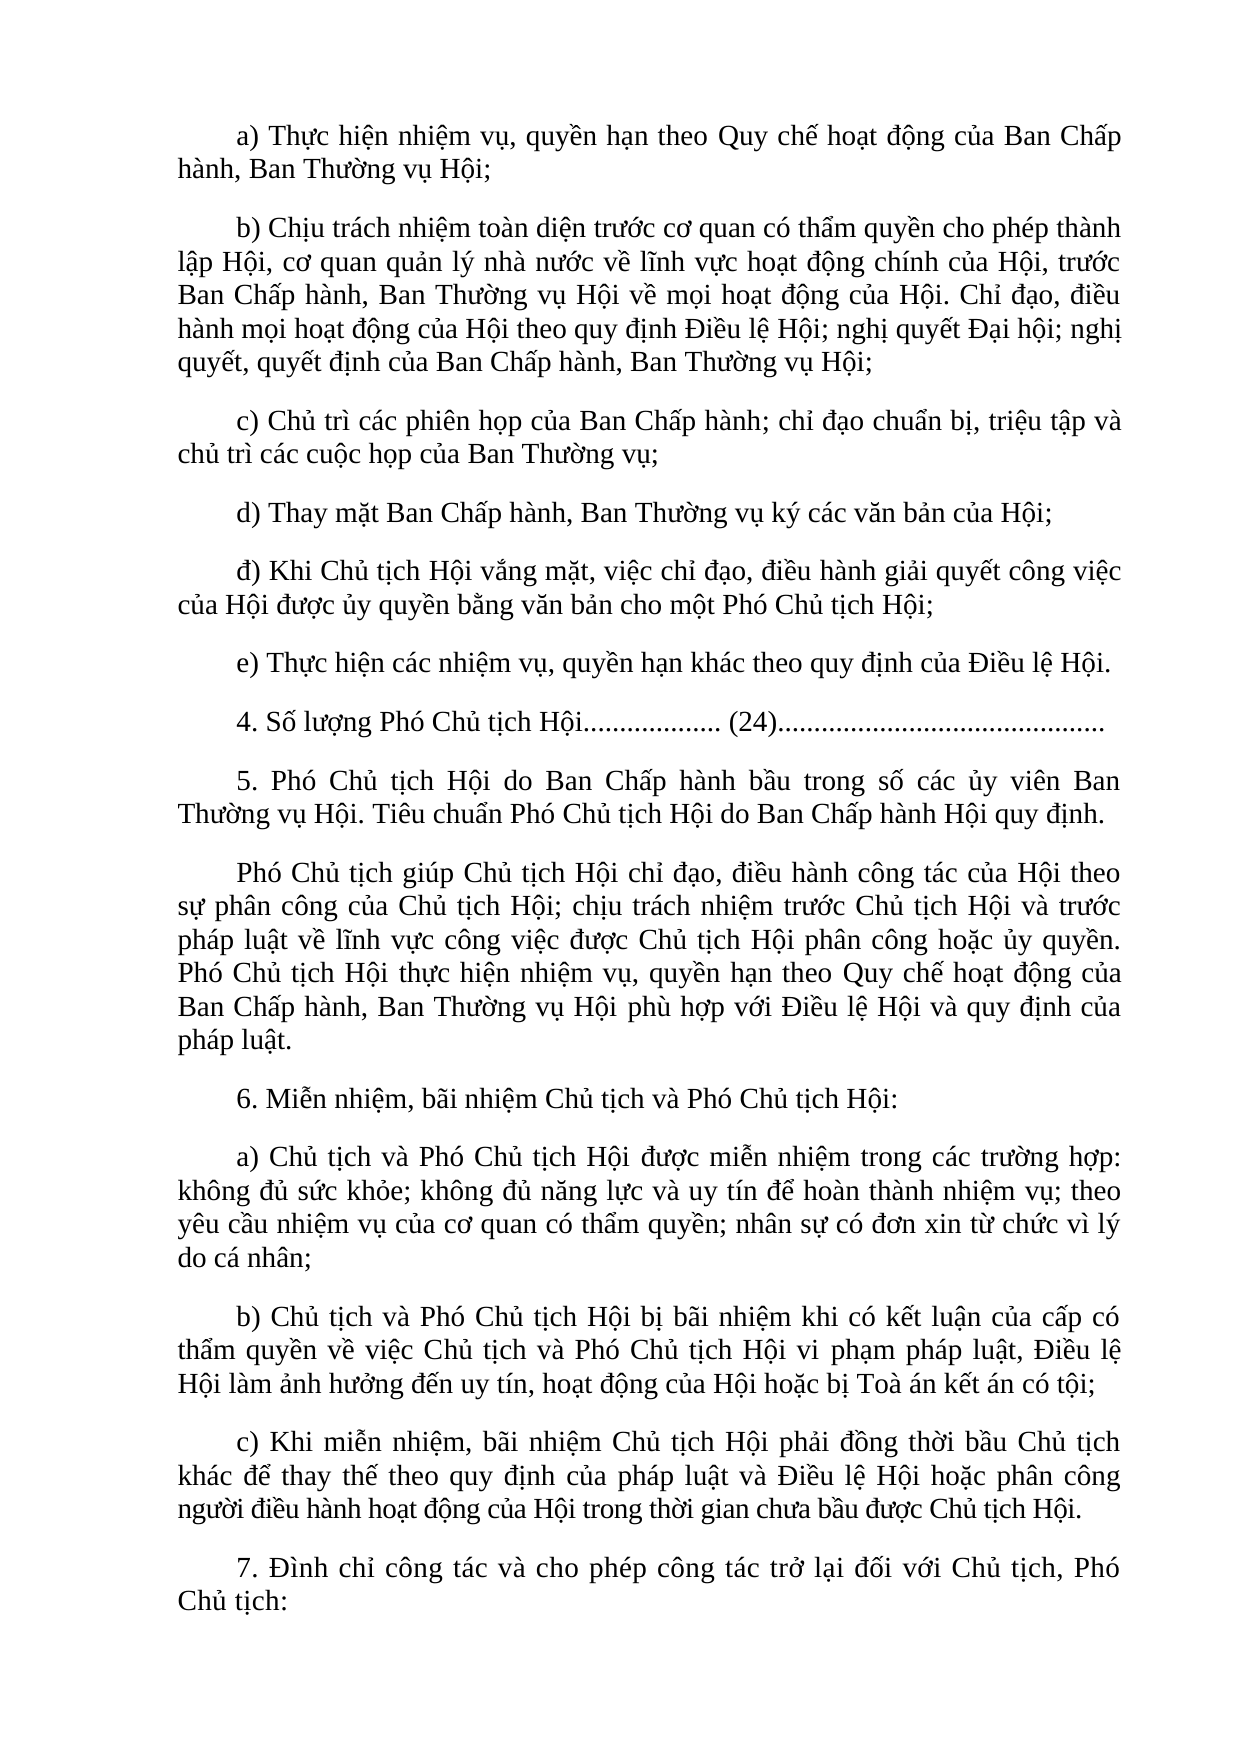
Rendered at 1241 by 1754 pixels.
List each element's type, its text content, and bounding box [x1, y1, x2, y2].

text a) Thực hiện nhiệm vụ, quyền hạn theo Quy chế hoạt động của Ban Chấp hành, Ban Thường vụ Hội; [177, 118, 1122, 185]
text e) Thực hiện các nhiệm vụ, quyền hạn khác theo quy định của Điều lệ Hội. [177, 646, 1122, 679]
text b) Chủ tịch và Phó Chủ tịch Hội bị bãi nhiệm khi có kết luận của cấp có thẩm quyền về việc Chủ tịch và Phó Chủ tịch Hội vi phạm pháp luật, Điều lệ Hội làm ảnh hưởng đến uy tín, hoạt động của Hội hoặc bị Toà án kết án có tội; [177, 1299, 1122, 1399]
text c) Khi miễn nhiệm, bãi nhiệm Chủ tịch Hội phải đồng thời bầu Chủ tịch khác để thay thế theo quy định của pháp luật và Điều lệ Hội hoặc phân công người điều hành hoạt động của Hội trong thời gian chưa bầu được Chủ tịch Hội. [177, 1424, 1122, 1525]
text d) Thay mặt Ban Chấp hành, Ban Thường vụ ký các văn bản của Hội; [177, 495, 1122, 528]
text đ) Khi Chủ tịch Hội vắng mặt, việc chỉ đạo, điều hành giải quyết công việc của Hội được ủy quyền bằng văn bản cho một Phó Chủ tịch Hội; [177, 553, 1122, 621]
text 4. Số lượng Phó Chủ tịch Hội................... (24)............................................. [177, 704, 1122, 738]
text b) Chịu trách nhiệm toàn diện trước cơ quan có thẩm quyền cho phép thành lập Hội, cơ quan quản lý nhà nước về lĩnh vực hoạt động chính của Hội, trước Ban Chấp hành, Ban Thường vụ Hội về mọi hoạt động của Hội. Chỉ đạo, điều hành mọi hoạt động của Hội theo quy định Điều lệ Hội; nghị quyết Đại hội; nghị quyết, quyết định của Ban Chấp hành, Ban Thường vụ Hội; [177, 210, 1122, 378]
text a) Chủ tịch và Phó Chủ tịch Hội được miễn nhiệm trong các trường hợp: không đủ sức khỏe; không đủ năng lực và uy tín để hoàn thành nhiệm vụ; theo yêu cầu nhiệm vụ của cơ quan có thẩm quyền; nhân sự có đơn xin từ chức vì lý do cá nhân; [177, 1139, 1122, 1274]
text 5. Phó Chủ tịch Hội do Ban Chấp hành bầu trong số các ủy viên Ban Thường vụ Hội. Tiêu chuẩn Phó Chủ tịch Hội do Ban Chấp hành Hội quy định. [177, 763, 1122, 830]
text 6. Miễn nhiệm, bãi nhiệm Chủ tịch và Phó Chủ tịch Hội: [177, 1081, 1122, 1114]
text 7. Đình chỉ công tác và cho phép công tác trở lại đối với Chủ tịch, Phó Chủ tịch: [177, 1550, 1122, 1617]
text c) Chủ trì các phiên họp của Ban Chấp hành; chỉ đạo chuẩn bị, triệu tập và chủ trì các cuộc họp của Ban Thường vụ; [177, 403, 1122, 470]
text Phó Chủ tịch giúp Chủ tịch Hội chỉ đạo, điều hành công tác của Hội theo sự phân công của Chủ tịch Hội; chịu trách nhiệm trước Chủ tịch Hội và trước pháp luật về lĩnh vực công việc được Chủ tịch Hội phân công hoặc ủy quyền. Phó Chủ tịch Hội thực hiện nhiệm vụ, quyền hạn theo Quy chế hoạt động của Ban Chấp hành, Ban Thường vụ Hội phù hợp với Điều lệ Hội và quy định của pháp luật. [177, 855, 1122, 1056]
